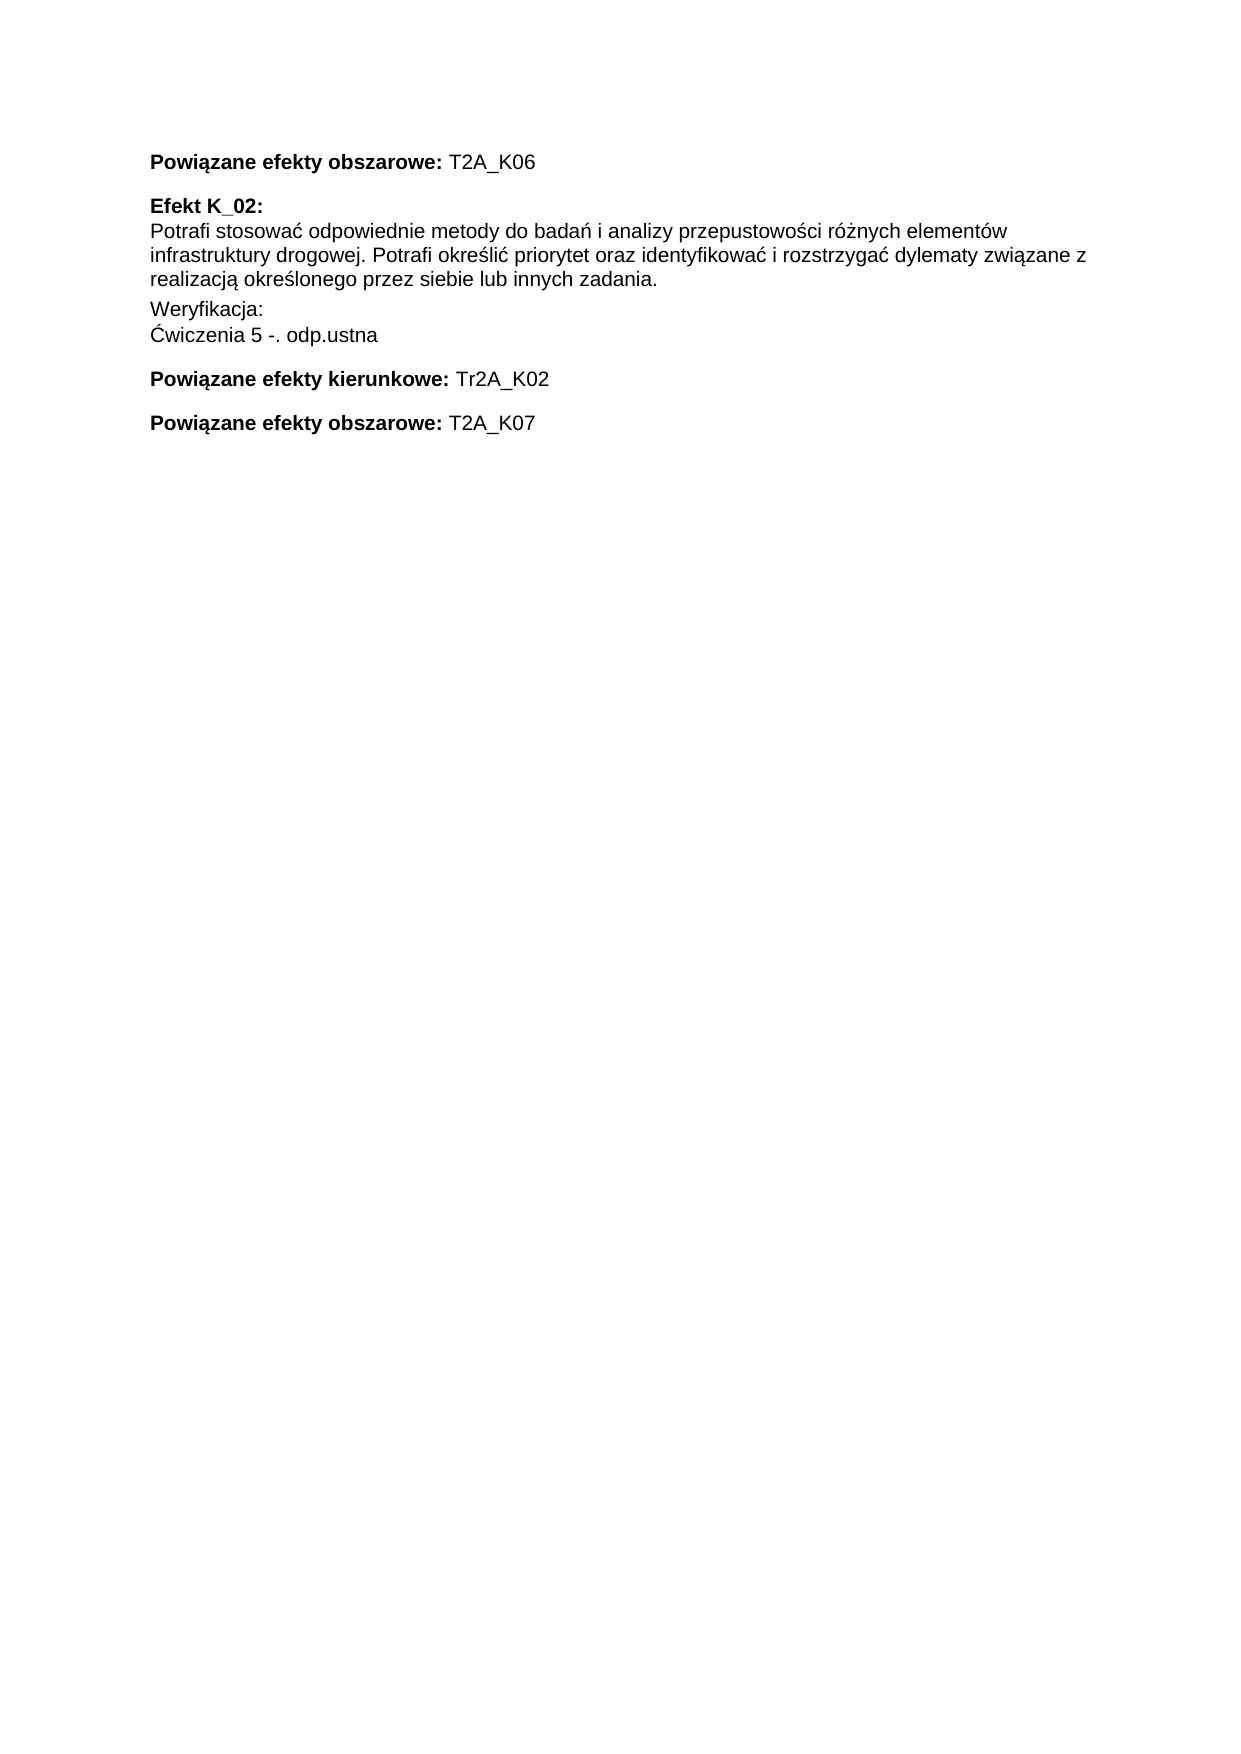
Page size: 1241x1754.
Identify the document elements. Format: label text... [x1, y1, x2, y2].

text Powiązane efekty kierunkowe: Tr2A_K02 [150, 367, 1090, 391]
text Potrafi stosować odpowiednie metody do badań i analizy przepustowości różnych elementów infrastruktury drogowej. Potrafi określić priorytet oraz identyfikować i rozstrzygać dylematy związane z realizacją określonego przez siebie lub innych zadania. [150, 219, 1090, 291]
text Ćwiczenia 5 -. odp.ustna [150, 323, 1090, 347]
text Powiązane efekty obszarowe: T2A_K06 [150, 150, 1090, 174]
text Powiązane efekty obszarowe: T2A_K07 [150, 410, 1090, 434]
text Efekt K_02: [150, 194, 1090, 218]
text Weryfikacja: [150, 297, 1090, 321]
